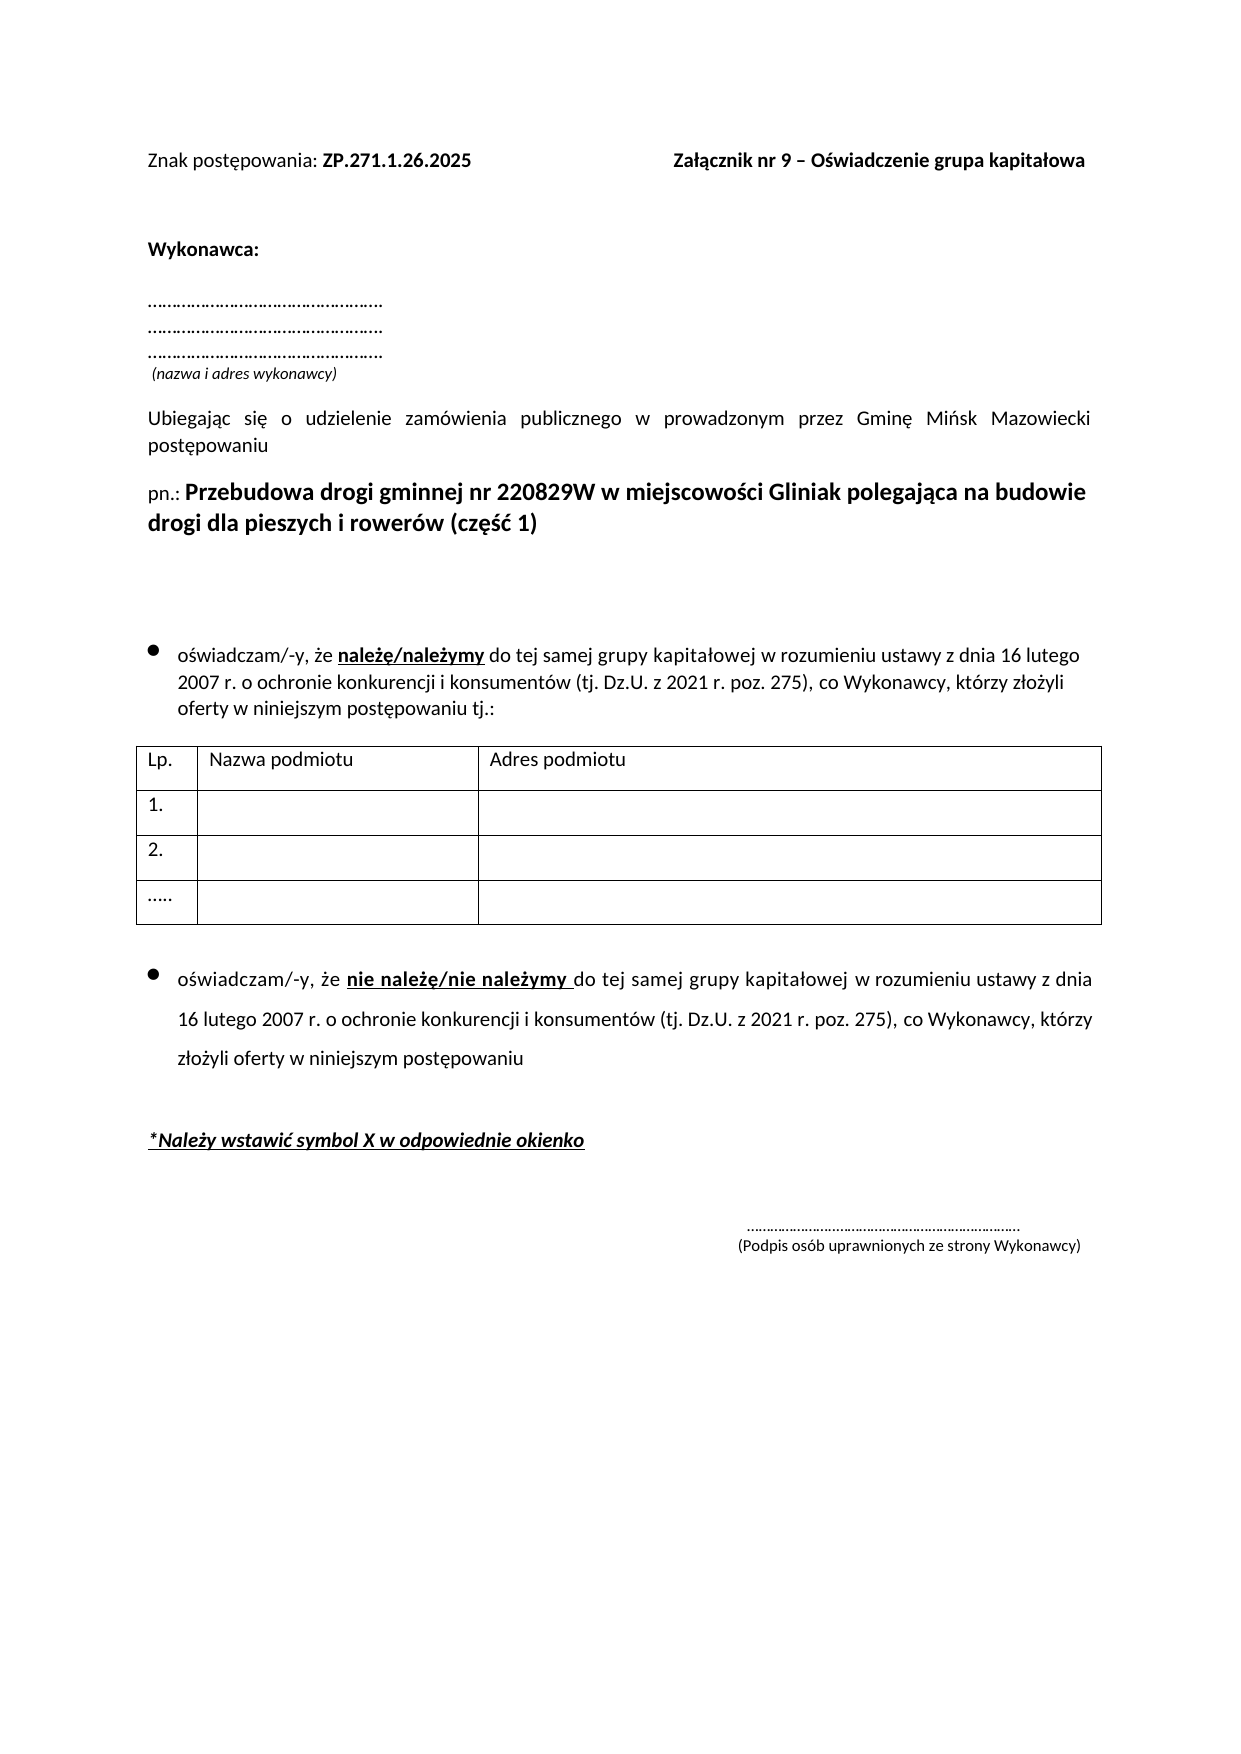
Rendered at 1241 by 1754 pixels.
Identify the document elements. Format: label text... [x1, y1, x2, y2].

table_cell [479, 836, 1101, 880]
table_header Adres podmiotu [479, 747, 1101, 790]
table_header Lp. [137, 747, 197, 790]
text …………………………………………. [148, 338, 472, 364]
table_cell ….. [137, 881, 197, 924]
table_cell 2. [137, 836, 197, 880]
list oświadczam/-y, że nie należę/nie należymy do tej samej grupy kapitałowej w rozumieniu ustawy z dnia 16 lutego 2007 r. o ochronie konkurencji i konsumentów (tj. Dz.U. z 2021 r. poz. 275), co Wykonawcy, którzy złożyli oferty w niniejszym postępowaniu [148, 963, 1093, 1070]
text Ubiegając się o udzielenie zamówienia publicznego w prowadzonym przez Gminę Mińsk Mazowiecki postępowaniu [148, 405, 1093, 458]
table_header Nazwa podmiotu [198, 747, 478, 790]
text *Należy wstawić symbol X w odpowiednie okienko [148, 1127, 1093, 1152]
text (nazwa i adres wykonawcy) [148, 364, 472, 384]
text …………………..………………………………………… [148, 1215, 1093, 1235]
table_cell [479, 881, 1101, 924]
text …………………………………………. [148, 313, 472, 338]
text Znak postępowania: ZP.271.1.26.2025 Załącznik nr 9 – Oświadczenie grupa kapitałowa [148, 148, 1087, 173]
text Wykonawca: [148, 237, 1093, 262]
text pn.: Przebudowa drogi gminnej nr 220829W w miejscowości Gliniak polegająca na budowie drogi dla pieszych i rowerów (część 1) [148, 476, 1093, 537]
text (Podpis osób uprawnionych ze strony Wykonawcy) [664, 1235, 1196, 1256]
table_cell 1. [137, 791, 197, 835]
text …………………………………………. [148, 287, 472, 313]
table_cell [198, 791, 478, 835]
list oświadczam/-y, że należę/należymy do tej samej grupy kapitałowej w rozumieniu ustawy z dnia 16 lutego 2007 r. o ochronie konkurencji i konsumentów (tj. Dz.U. z 2021 r. poz. 275), co Wykonawcy, którzy złożyli oferty w niniejszym postępowaniu tj.: [148, 639, 1093, 720]
table_cell [198, 881, 478, 924]
table_cell [479, 791, 1101, 835]
table_cell [198, 836, 478, 880]
